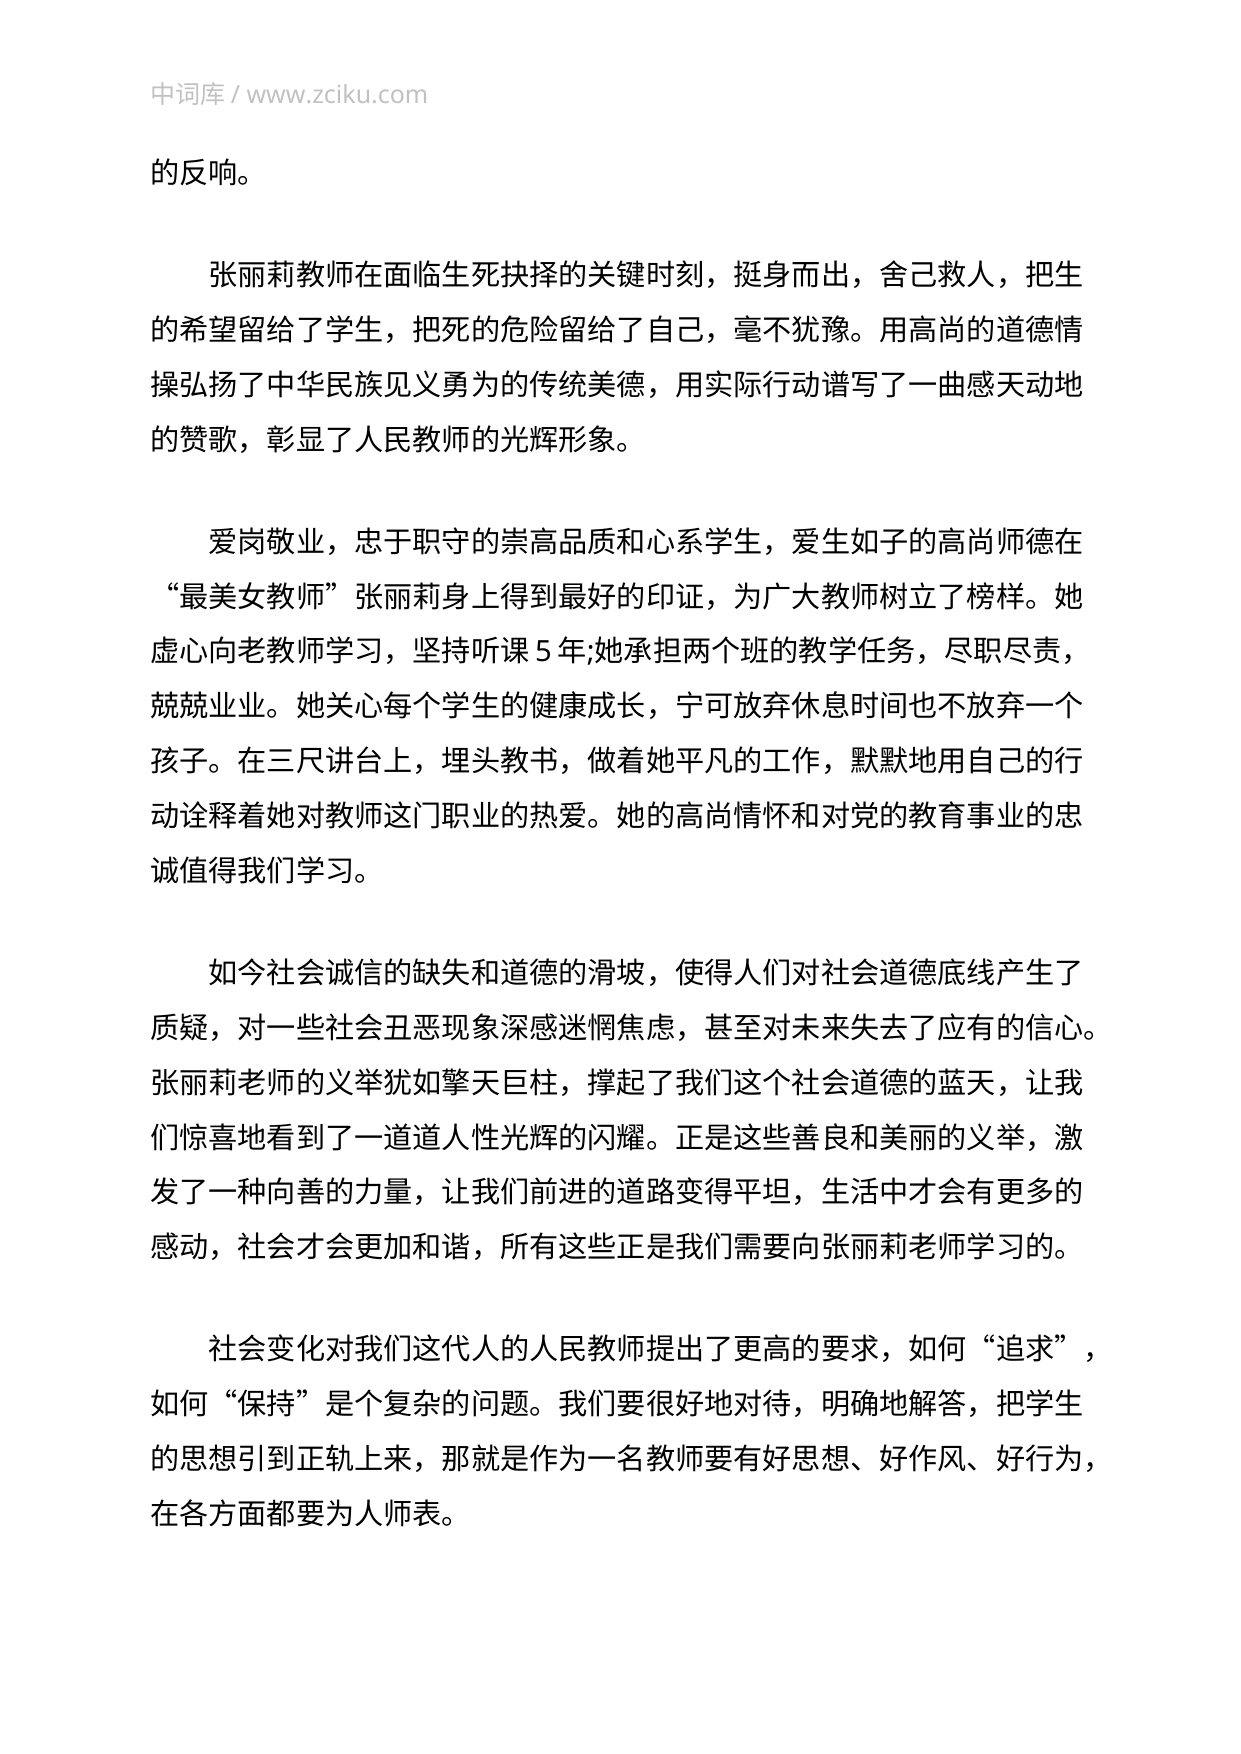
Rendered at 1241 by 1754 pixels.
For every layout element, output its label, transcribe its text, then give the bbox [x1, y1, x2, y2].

text 爱岗敬业，忠于职守的崇高品质和心系学生，爱生如子的高尚师德在“最美女教师”张丽莉身上得到最好的印证，为广大教师树立了榜样。她虚心向老教师学习，坚持听课5年;她承担两个班的教学任务，尽职尽责，兢兢业业。她关心每个学生的健康成长，宁可放弃休息时间也不放弃一个孩子。在三尺讲台上，埋头教书，做着她平凡的工作，默默地用自己的行动诠释着她对教师这门职业的热爱。她的高尚情怀和对党的教育事业的忠诚值得我们学习。 [150, 518, 1090, 890]
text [150, 150, 1090, 192]
text 社会变化对我们这代人的人民教师提出了更高的要求，如何“追求”，如何“保持”是个复杂的问题。我们要很好地对待，明确地解答，把学生的思想引到正轨上来，那就是作为一名教师要有好思想、好作风、好行为，在各方面都要为人师表。 [150, 1326, 1090, 1533]
text 如今社会诚信的缺失和道德的滑坡，使得人们对社会道德底线产生了质疑，对一些社会丑恶现象深感迷惘焦虑，甚至对未来失去了应有的信心。张丽莉老师的义举犹如擎天巨柱，撑起了我们这个社会道德的蓝天，让我们惊喜地看到了一道道人性光辉的闪耀。正是这些善良和美丽的义举，激发了一种向善的力量，让我们前进的道路变得平坦，生活中才会有更多的感动，社会才会更加和谐，所有这些正是我们需要向张丽莉老师学习的。 [150, 949, 1090, 1266]
text 张丽莉教师在面临生死抉择的关键时刻，挺身而出，舍己救人，把生的希望留给了学生，把死的危险留给了自己，毫不犹豫。用高尚的道德情操弘扬了中华民族见义勇为的传统美德，用实际行动谱写了一曲感天动地的赞歌，彰显了人民教师的光辉形象。 [150, 252, 1090, 459]
